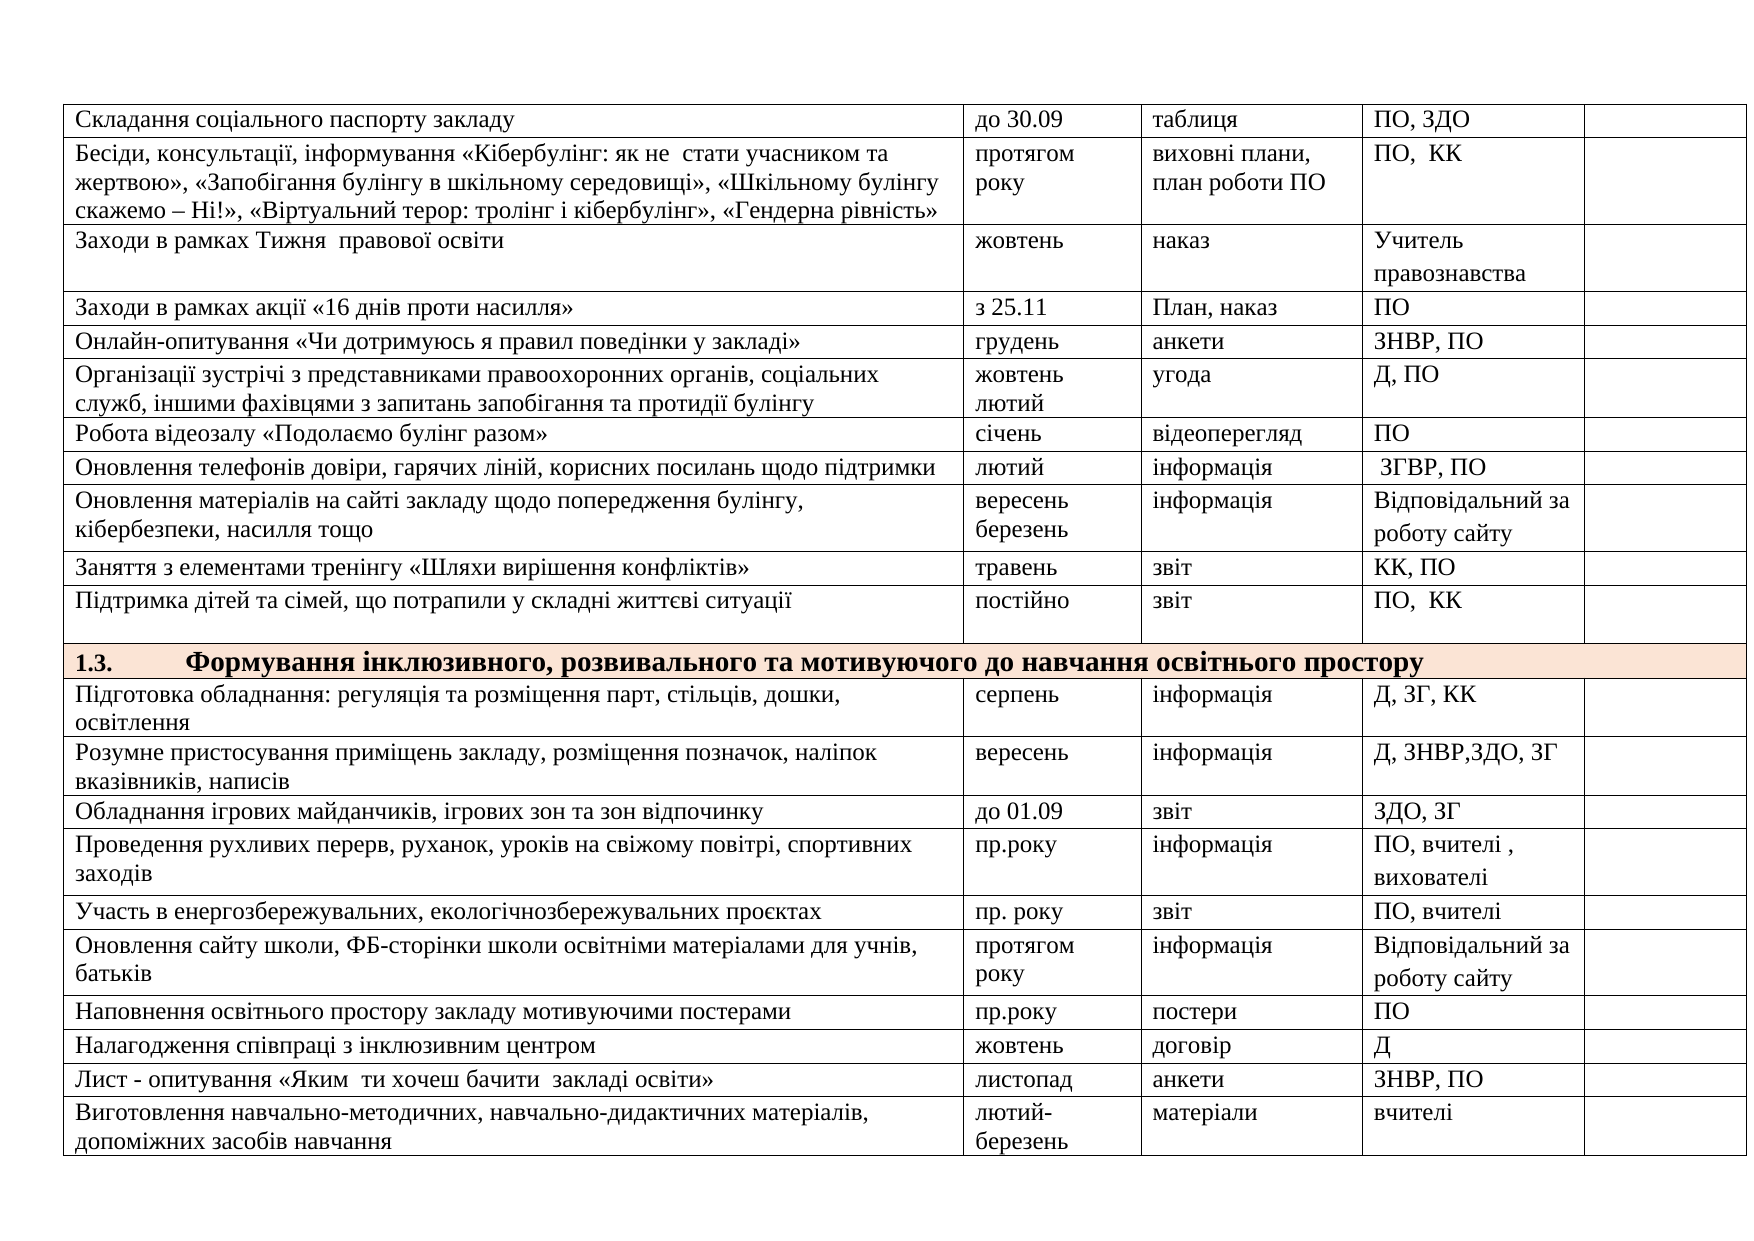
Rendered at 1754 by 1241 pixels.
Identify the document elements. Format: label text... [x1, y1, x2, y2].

table_cell [1585, 452, 1746, 484]
table_cell Наповнення освітнього простору закладу мотивуючими постерами [64, 996, 963, 1029]
table_cell Робота відеозалу «Подолаємо булінг разом» [64, 418, 963, 451]
table_cell [1585, 138, 1746, 224]
table_cell [1585, 292, 1746, 325]
table_cell Формування інклюзивного, розвивального та мотивуючого до навчання освітнього простору [64, 644, 1746, 678]
table_cell [1585, 105, 1746, 137]
table_cell протягом року [964, 930, 1141, 995]
table_cell ПО [1363, 418, 1584, 451]
table_cell Бесіди, консультації, інформування «Кібербулінг: як не стати учасником та жертвою», «Запобігання булінгу в шкільному середовищі», «Шкільному булінгу скажемо – Ні!», «Віртуальний терор: тролінг і кібербулінг», «Гендерна рівність» [64, 138, 963, 224]
table_cell ПО [1363, 292, 1584, 325]
table_cell ЗНВР, ПО [1363, 1064, 1584, 1096]
table_cell Складання соціального паспорту закладу [64, 105, 963, 137]
table_cell [1585, 896, 1746, 929]
table_cell жовтень [964, 225, 1141, 291]
table_cell [1585, 1030, 1746, 1063]
table_cell ЗГВР, ПО [1363, 452, 1584, 484]
table_cell вересень [964, 737, 1141, 795]
table_cell ЗДО, ЗГ [1363, 796, 1584, 828]
table_cell КК, ПО [1363, 552, 1584, 584]
table_cell Проведення рухливих перерв, руханок, уроків на свіжому повітрі, спортивних заходів [64, 829, 963, 895]
table_cell Обладнання ігрових майданчиків, ігрових зон та зон відпочинку [64, 796, 963, 828]
table_cell інформація [1142, 829, 1362, 895]
table_cell [1585, 326, 1746, 358]
table_cell [1585, 225, 1746, 291]
table_cell виховні плани, план роботи ПО [1142, 138, 1362, 224]
table_cell звіт [1142, 896, 1362, 929]
table_cell лютий-березень [964, 1097, 1141, 1155]
table_cell Оновлення матеріалів на сайті закладу щодо попередження булінгу, кібербезпеки, насилля тощо [64, 485, 963, 551]
table_cell жовтень лютий [964, 359, 1141, 417]
table_cell анкети [1142, 326, 1362, 358]
table_cell матеріали [1142, 1097, 1362, 1155]
table_cell пр.року [964, 996, 1141, 1029]
table_cell Д, ЗНВР,ЗДО, ЗГ [1363, 737, 1584, 795]
table_cell таблиця [1142, 105, 1362, 137]
table_cell [1585, 418, 1746, 451]
table_cell Заходи в рамках Тижня правової освіти [64, 225, 963, 291]
table_cell лютий [964, 452, 1141, 484]
table_cell [1585, 1097, 1746, 1155]
table_cell Оновлення сайту школи, ФБ-сторінки школи освітніми матеріалами для учнів, батьків [64, 930, 963, 995]
table_cell Заходи в рамках акції «16 днів проти насилля» [64, 292, 963, 325]
table_cell вересень березень [964, 485, 1141, 551]
table_cell [1585, 359, 1746, 417]
table_cell Організації зустрічі з представниками правоохоронних органів, соціальних служб, іншими фахівцями з запитань запобігання та протидії булінгу [64, 359, 963, 417]
table_cell інформація [1142, 737, 1362, 795]
table_cell наказ [1142, 225, 1362, 291]
table_cell Відповідальний за роботу сайту [1363, 485, 1584, 551]
table_cell жовтень [964, 1030, 1141, 1063]
table_cell травень [964, 552, 1141, 584]
table_cell [1585, 996, 1746, 1029]
table_cell ПО, вчителі [1363, 896, 1584, 929]
table_cell договір [1142, 1030, 1362, 1063]
table_cell звіт [1142, 796, 1362, 828]
table_cell ПО, вчителі , вихователі [1363, 829, 1584, 895]
table_cell Д [1363, 1030, 1584, 1063]
table_cell План, наказ [1142, 292, 1362, 325]
table_cell серпень [964, 679, 1141, 736]
table_cell Онлайн-опитування «Чи дотримуюсь я правил поведінки у закладі» [64, 326, 963, 358]
table_cell ПО, ЗДО [1363, 105, 1584, 137]
table_cell інформація [1142, 679, 1362, 736]
table_cell Виготовлення навчально-методичних, навчально-дидактичних матеріалів, допоміжних засобів навчання [64, 1097, 963, 1155]
table_cell Відповідальний за роботу сайту [1363, 930, 1584, 995]
table_cell [1585, 679, 1746, 736]
table_cell пр.року [964, 829, 1141, 895]
table_cell січень [964, 418, 1141, 451]
table_cell протягом року [964, 138, 1141, 224]
table_cell інформація [1142, 485, 1362, 551]
table_cell Підготовка обладнання: регуляція та розміщення парт, стільців, дошки, освітлення [64, 679, 963, 736]
table_cell Налагодження співпраці з інклюзивним центром [64, 1030, 963, 1063]
table_cell постійно [964, 586, 1141, 643]
table_cell [1585, 930, 1746, 995]
table_cell [1585, 586, 1746, 643]
table_cell постери [1142, 996, 1362, 1029]
table_cell ЗНВР, ПО [1363, 326, 1584, 358]
table_cell до 30.09 [964, 105, 1141, 137]
table_cell [1585, 485, 1746, 551]
table_cell Учитель правознавства [1363, 225, 1584, 291]
table_cell [1585, 796, 1746, 828]
table_cell [1585, 552, 1746, 584]
table_cell Підтримка дітей та сімей, що потрапили у складні життєві ситуації [64, 586, 963, 643]
table_cell відеоперегляд [1142, 418, 1362, 451]
table_cell до 01.09 [964, 796, 1141, 828]
table_cell листопад [964, 1064, 1141, 1096]
table_cell Оновлення телефонів довіри, гарячих ліній, корисних посилань щодо підтримки [64, 452, 963, 484]
table_cell угода [1142, 359, 1362, 417]
table_cell грудень [964, 326, 1141, 358]
table_cell інформація [1142, 452, 1362, 484]
table_cell Участь в енергозбережувальних, екологічнозбережувальних проєктах [64, 896, 963, 929]
table_cell ПО, КК [1363, 138, 1584, 224]
table_cell звіт [1142, 552, 1362, 584]
table_cell [1585, 1064, 1746, 1096]
table_cell ПО, КК [1363, 586, 1584, 643]
table_cell [1585, 737, 1746, 795]
table_cell з 25.11 [964, 292, 1141, 325]
table_cell Лист - опитування «Яким ти хочеш бачити закладі освіти» [64, 1064, 963, 1096]
table_cell Д, ПО [1363, 359, 1584, 417]
table_cell Д, ЗГ, КК [1363, 679, 1584, 736]
table_cell анкети [1142, 1064, 1362, 1096]
table_cell інформація [1142, 930, 1362, 995]
table_cell ПО [1363, 996, 1584, 1029]
table_cell Розумне пристосування приміщень закладу, розміщення позначок, наліпок вказівників, написів [64, 737, 963, 795]
table_cell вчителі [1363, 1097, 1584, 1155]
table_cell пр. року [964, 896, 1141, 929]
table_cell [1585, 829, 1746, 895]
table_cell Заняття з елементами тренінгу «Шляхи вирішення конфліктів» [64, 552, 963, 584]
table_cell звіт [1142, 586, 1362, 643]
